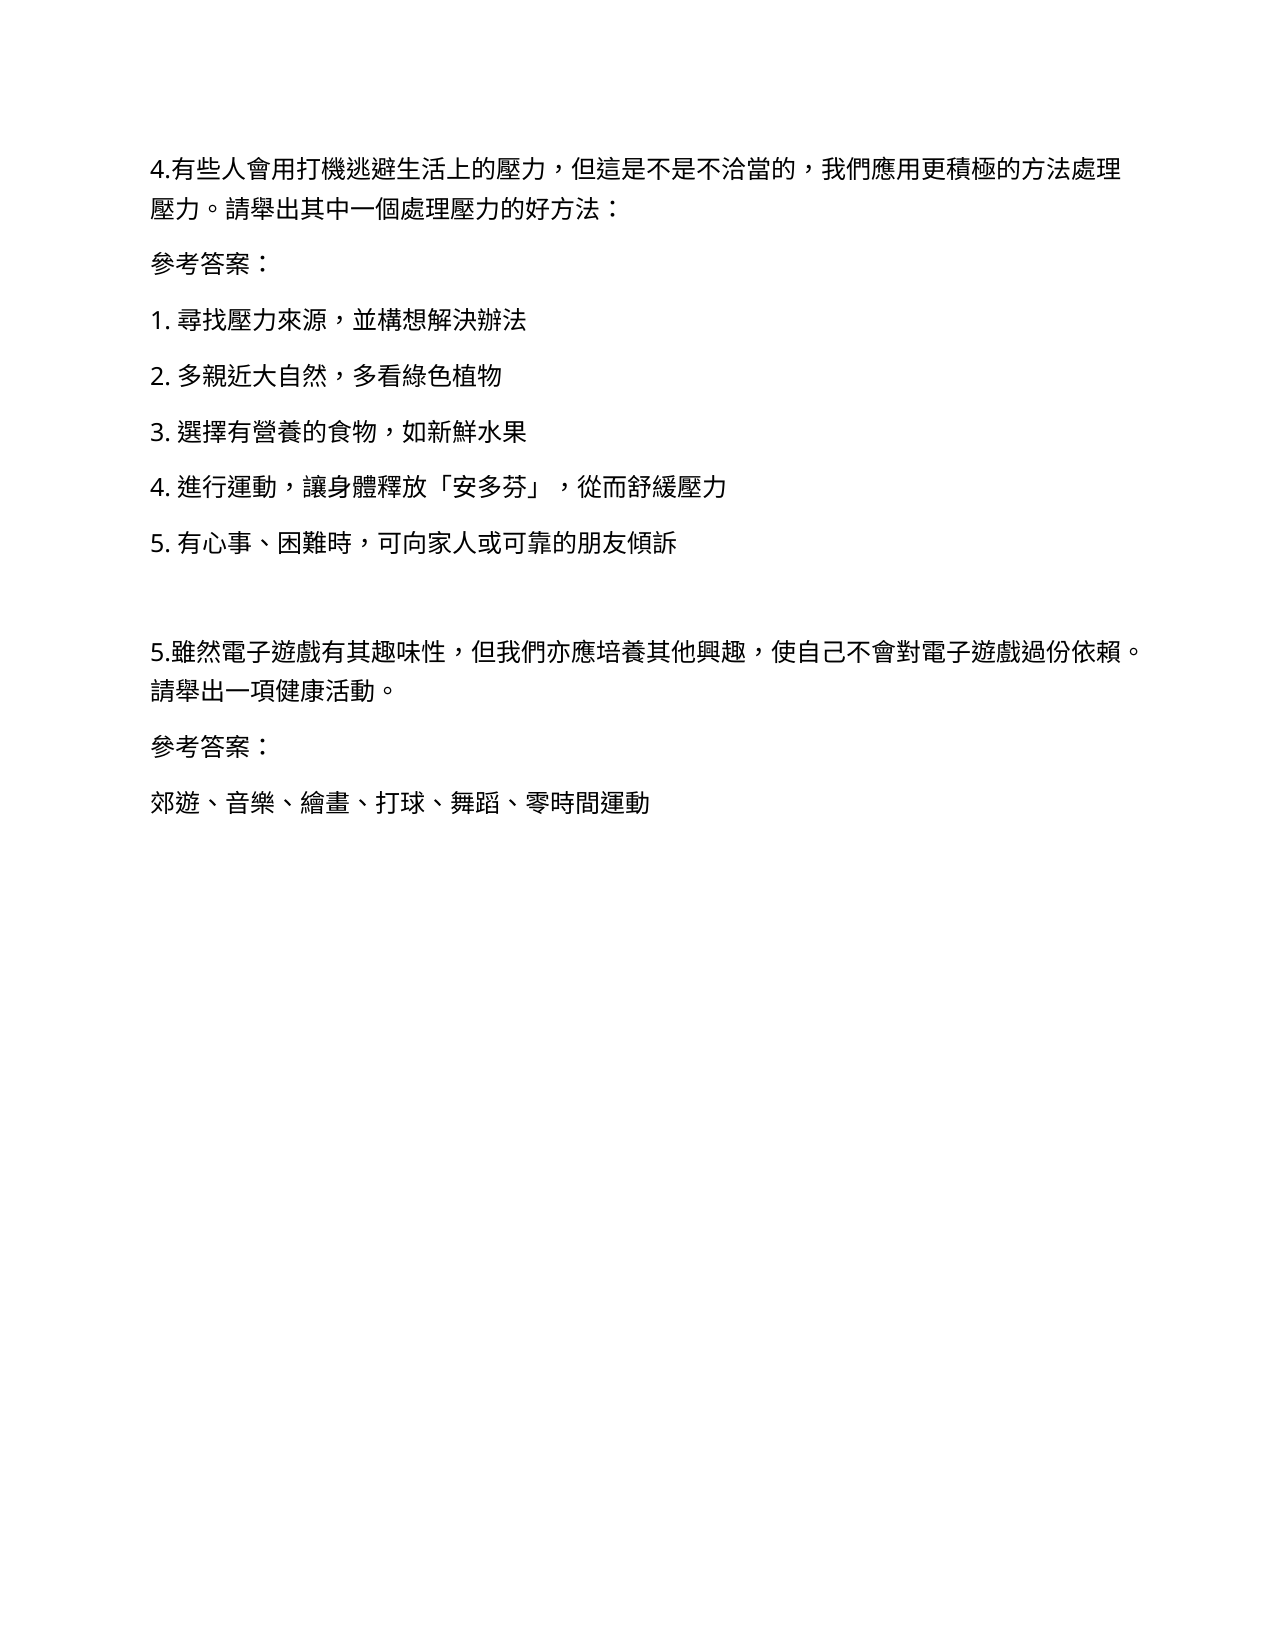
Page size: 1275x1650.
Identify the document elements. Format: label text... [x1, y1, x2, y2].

text 參考答案： [150, 245, 1125, 281]
text 4. 進行運動，讓身體釋放「安多芬」，從而舒緩壓力 [150, 468, 1125, 504]
text 參考答案： [150, 727, 1125, 764]
text 4.有些人會用打機逃避生活上的壓力，但這是不是不洽當的，我們應用更積極的方法處理壓力。請舉出其中一個處理壓力的好方法： [150, 150, 1125, 225]
text 3. 選擇有營養的食物，如新鮮水果 [150, 412, 1125, 448]
text 1. 尋找壓力來源，並構想解決辦法 [150, 301, 1125, 337]
text 郊遊、音樂、繪畫、打球、舞蹈、零時間運動 [150, 783, 1125, 819]
text 2. 多親近大自然，多看綠色植物 [150, 356, 1125, 392]
text 5. 有心事、困難時，可向家人或可靠的朋友傾訴 [150, 523, 1125, 560]
text 5.雖然電子遊戲有其趣味性，但我們亦應培養其他興趣，使自己不會對電子遊戲過份依賴。請舉出一項健康活動。 [150, 633, 1125, 708]
